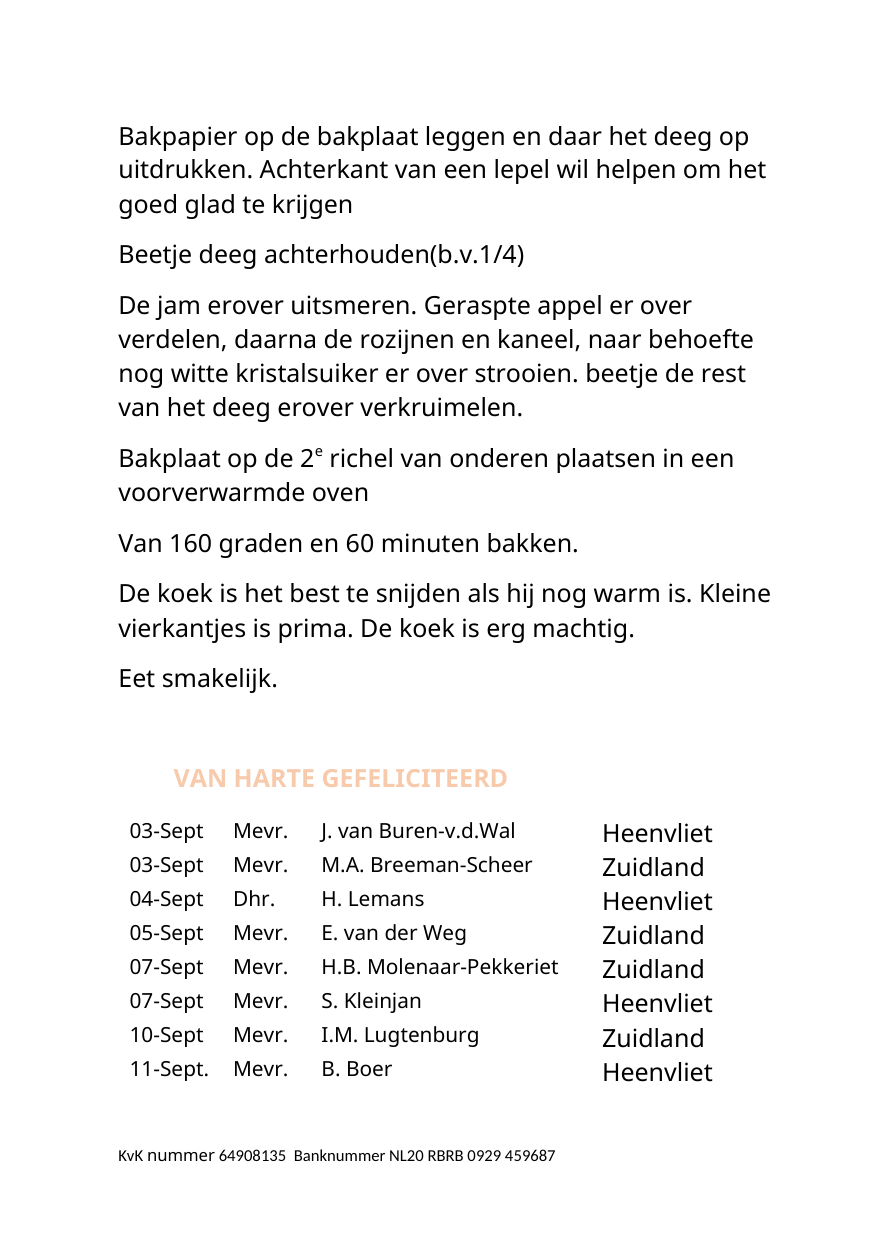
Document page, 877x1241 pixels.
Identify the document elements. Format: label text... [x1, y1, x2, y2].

table_cell H. Lemans [310, 884, 591, 918]
table_cell 07-Sept [118, 986, 222, 1020]
table_cell Zuidland [591, 850, 797, 884]
table_cell Mevr. [222, 918, 310, 952]
table_cell Mevr. [222, 850, 310, 884]
table_header 03-Sept [118, 816, 222, 850]
table_cell Zuidland [591, 1020, 797, 1054]
text Beetje deeg achterhouden(b.v.1/4) [118, 237, 783, 271]
table_cell Mevr. [222, 952, 310, 986]
text De koek is het best te snijden als hij nog warm is. Kleine vierkantjes is prima. De koek is erg machtig. [118, 576, 783, 644]
table_cell E. van der Weg [310, 918, 591, 952]
table_cell Mevr. [222, 986, 310, 1020]
table_cell 04-Sept [118, 884, 222, 918]
table_header J. van Buren-v.d.Wal [310, 816, 591, 850]
table_cell 07-Sept [118, 952, 222, 986]
text Bakpapier op de bakplaat leggen en daar het deeg op uitdrukken. Achterkant van een lepel wil helpen om het goed glad te krijgen [118, 118, 783, 220]
table_cell S. Kleinjan [310, 986, 591, 1020]
table_cell M.A. Breeman-Scheer [310, 850, 591, 884]
table_cell Dhr. [222, 884, 310, 918]
table_cell Heenvliet [591, 1054, 797, 1088]
table_cell Mevr. [222, 1020, 310, 1054]
table_cell Heenvliet [591, 884, 797, 918]
table_cell B. Boer [310, 1054, 591, 1088]
table_cell 03-Sept [118, 850, 222, 884]
table_cell I.M. Lugtenburg [310, 1020, 591, 1054]
table_header Mevr. [222, 816, 310, 850]
text Van 160 graden en 60 minuten bakken. [118, 525, 783, 559]
text Eet smakelijk. [118, 661, 783, 695]
table_cell Zuidland [591, 952, 797, 986]
table_cell 05-Sept [118, 918, 222, 952]
table_cell H.B. Molenaar-Pekkeriet [310, 952, 591, 986]
table_cell Heenvliet [591, 986, 797, 1020]
table_cell Zuidland [591, 918, 797, 952]
table_cell Mevr. [222, 1054, 310, 1088]
text De jam erover uitsmeren. Geraspte appel er over verdelen, daarna de rozijnen en kaneel, naar behoefte nog witte kristalsuiker er over strooien. beetje de rest van het deeg erover verkruimelen. [118, 288, 783, 424]
table_cell 10-Sept [118, 1020, 222, 1054]
table_header Heenvliet [591, 816, 797, 850]
table_cell 11-Sept. [118, 1054, 222, 1088]
text Bakplaat op de 2e richel van onderen plaatsen in een voorverwarmde oven [118, 441, 783, 509]
